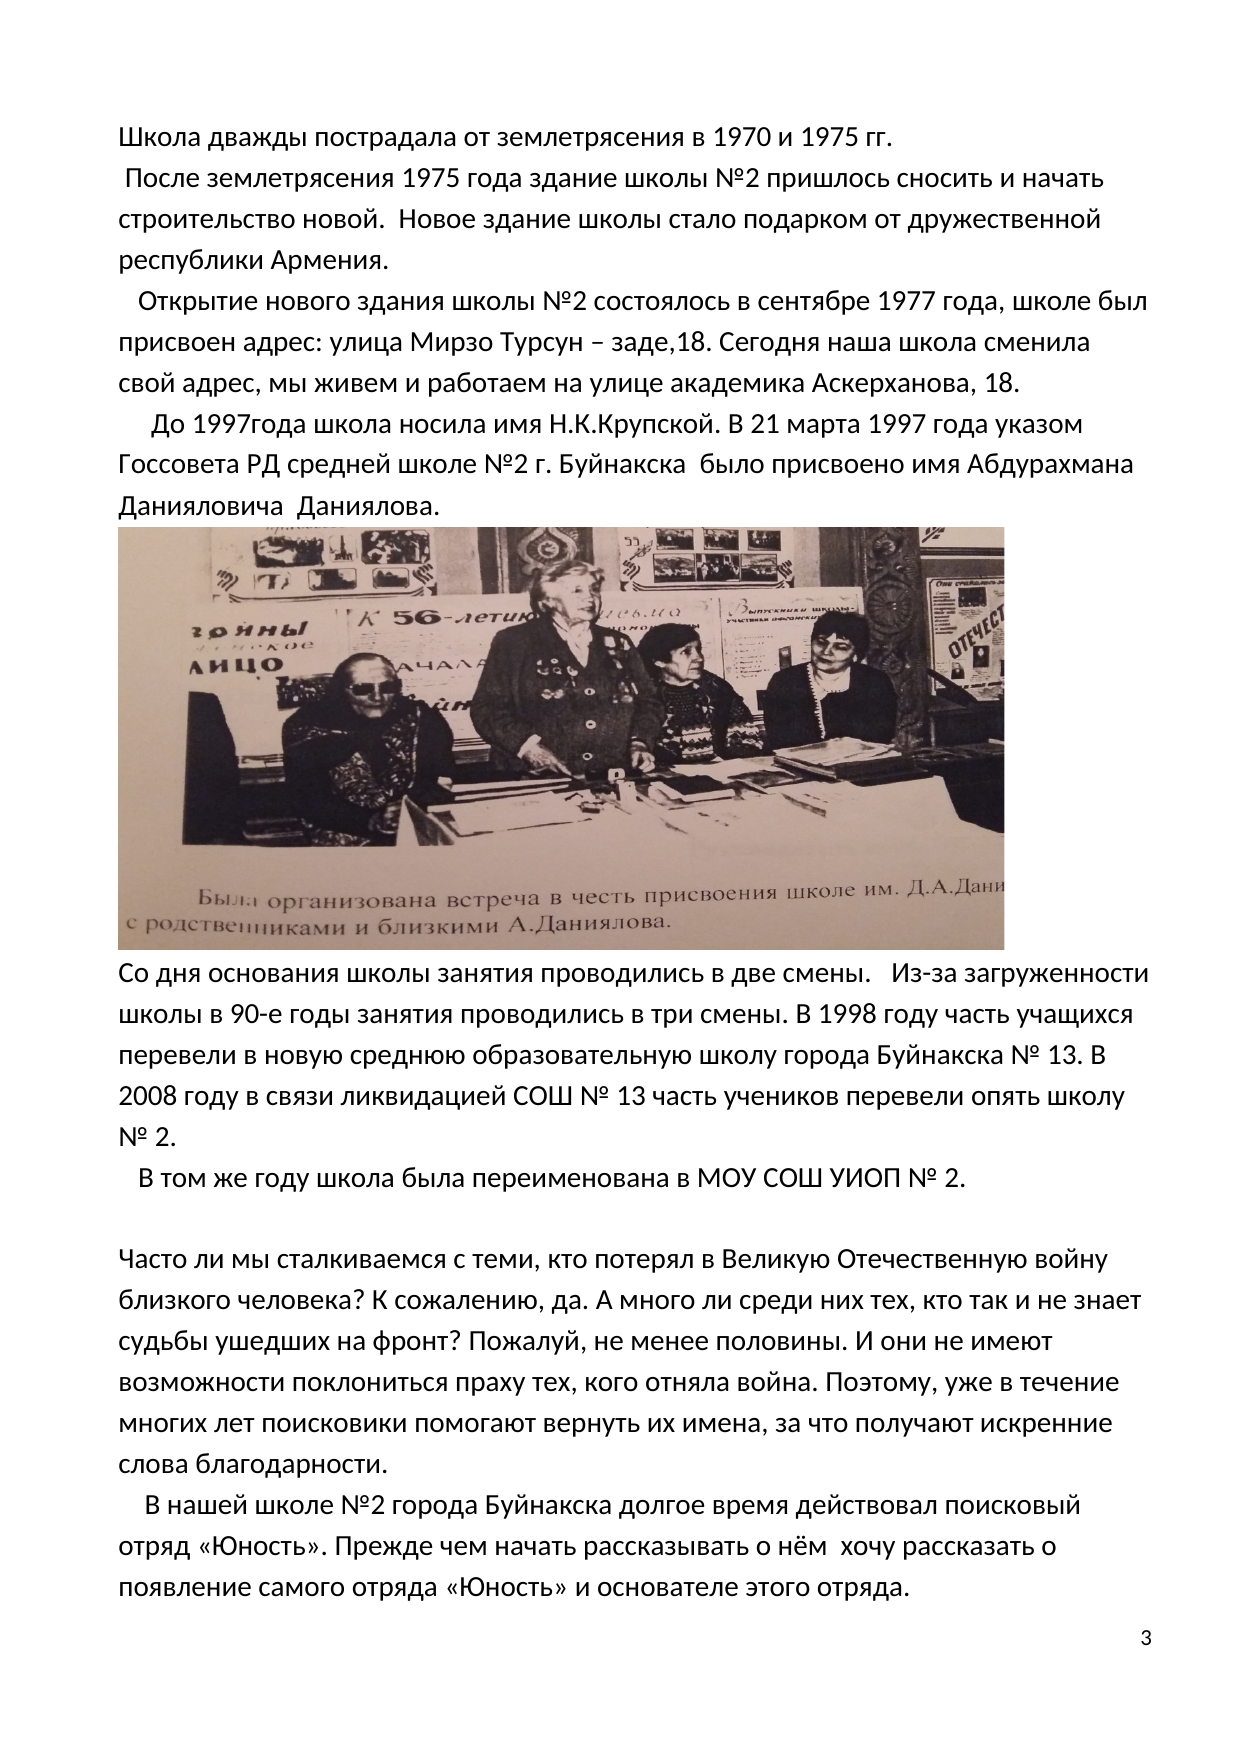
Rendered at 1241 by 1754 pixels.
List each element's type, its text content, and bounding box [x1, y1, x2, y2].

picture [118, 527, 1005, 950]
text Открытие нового здания школы №2 состоялось в сентябре 1977 года, школе был присвоен адрес: улица Мирзо Турсун – заде,18. Сегодня наша школа сменила свой адрес, мы живем и работаем на улице академика Аскерханова, 18. [118, 282, 1152, 399]
text В нашей школе №2 города Буйнакска долгое время действовал поисковый отряд «Юность». Прежде чем начать рассказывать о нём хочу рассказать о появление самого отряда «Юность» и основателе этого отряда. [118, 1486, 1152, 1604]
text До 1997года школа носила имя Н.К.Крупской. В 21 марта 1997 года указом Госсовета РД средней школе №2 г. Буйнакска было присвоено имя Абдурахмана Данияловича Даниялова. [118, 405, 1152, 522]
text Школа дважды пострадала от землетрясения в 1970 и 1975 гг. [118, 118, 1152, 154]
text Со дня основания школы занятия проводились в две смены. Из-за загруженности школы в 90-е годы занятия проводились в три смены. В 1998 году часть учащихся перевели в новую среднюю образовательную школу города Буйнакска № 13. В 2008 году в связи ликвидацией СОШ № 13 часть учеников перевели опять школу № 2. В том же году школа была переименована в МОУ СОШ УИОП № 2. [118, 954, 1152, 1194]
text Часто ли мы сталкиваемся с теми, кто потерял в Великую Отечественную войну близкого человека? К сожалению, да. А много ли среди них тех, кто так и не знает судьбы ушедших на фронт? Пожалуй, не менее половины. И они не имеют возможности поклониться праху тех, кого отняла война. Поэтому, уже в течение многих лет поисковики помогают вернуть их имена, за что получают искренние слова благодарности. [118, 1241, 1152, 1481]
text После землетрясения 1975 года здание школы №2 пришлось сносить и начать строительство новой. Новое здание школы стало подарком от дружественной республики Армения. [118, 159, 1152, 277]
